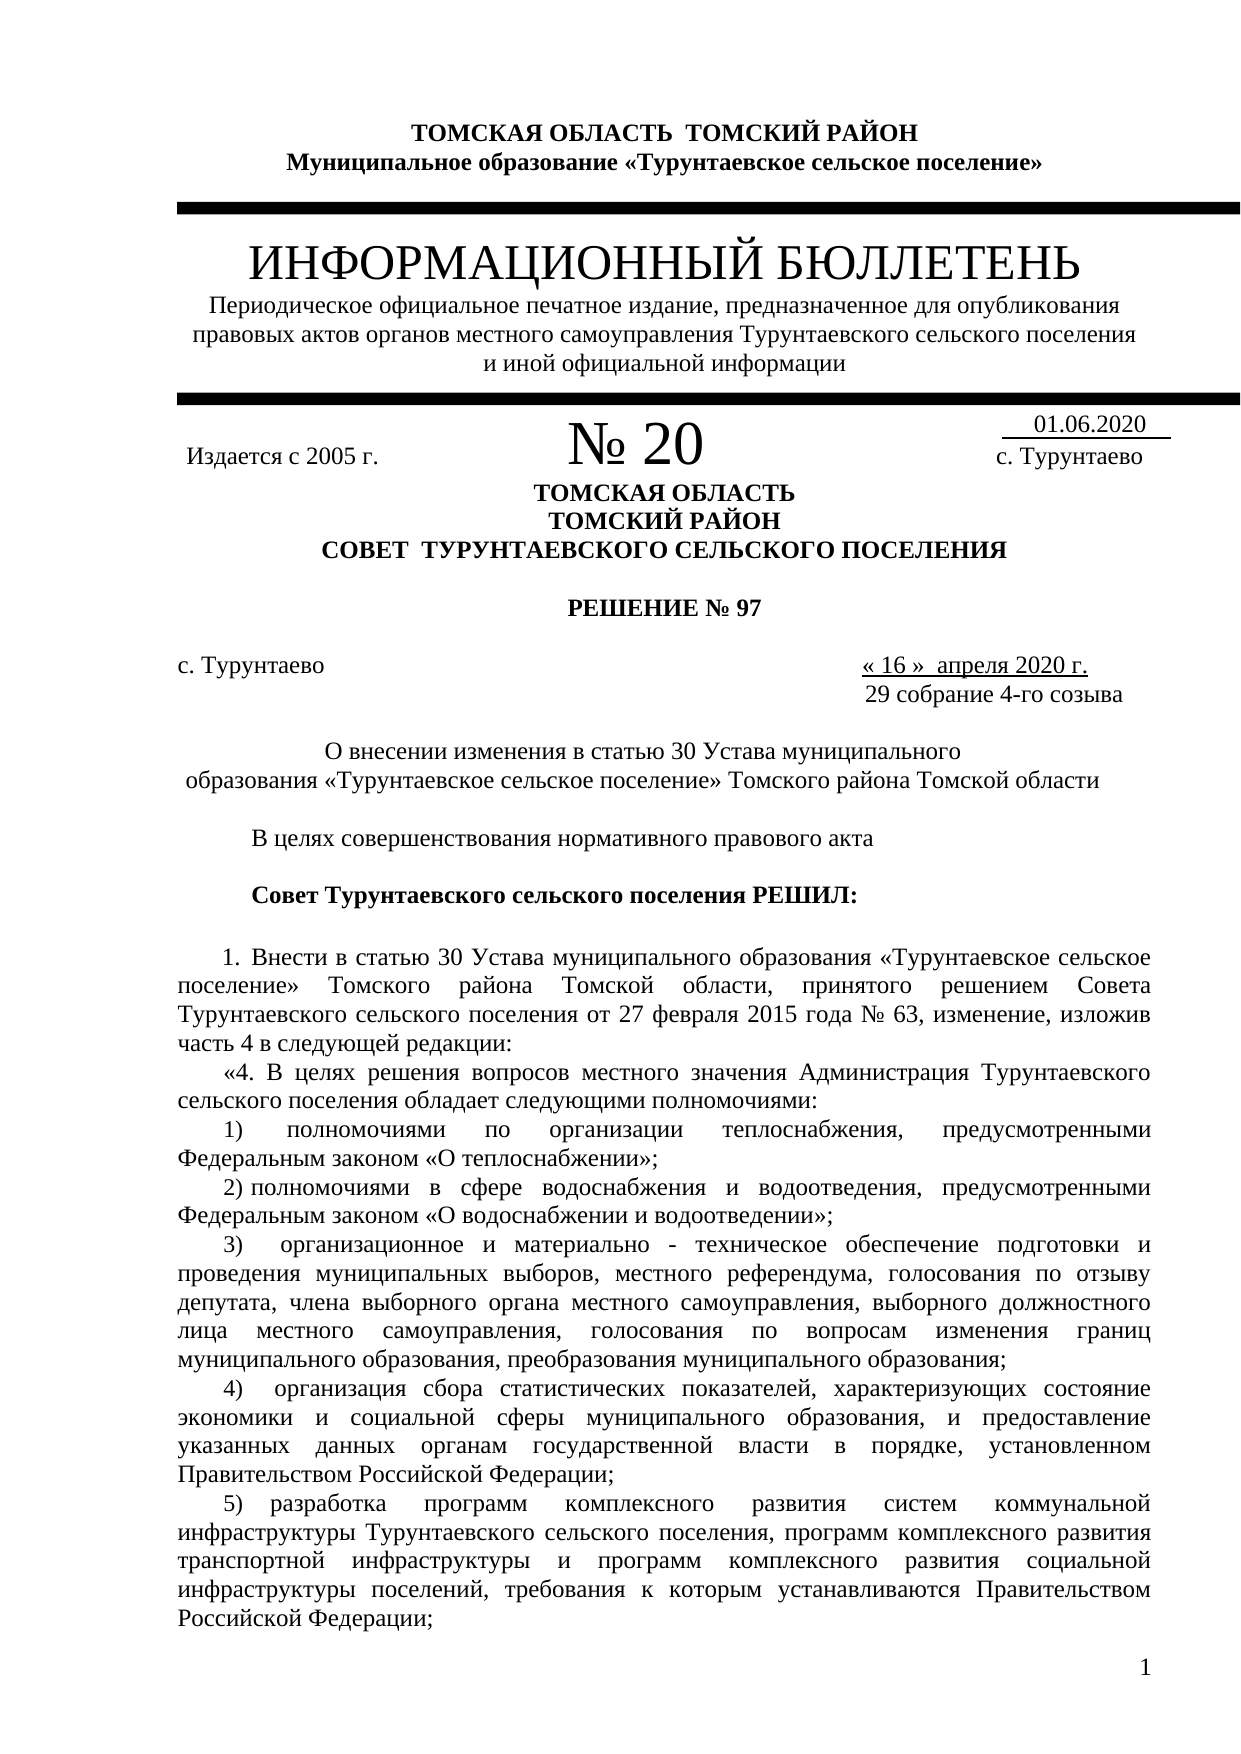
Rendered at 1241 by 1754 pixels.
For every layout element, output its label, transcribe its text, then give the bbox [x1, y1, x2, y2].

text Муниципальное образование «Турунтаевское сельское поселение» [177, 147, 1152, 176]
text образования «Турунтаевское сельское поселение» Томского района Томской области [177, 765, 1108, 794]
text Издается с . № 20 с. Турунтаево [177, 406, 1152, 478]
list полномочиями по организации теплоснабжения, предусмотренными Федеральным законом «О теплоснабжении»; [177, 1114, 1152, 1172]
list разработка программ комплексного развития систем коммунальной инфраструктуры Турунтаевского сельского поселения, программ комплексного развития транспортной инфраструктуры и программ комплексного развития социальной инфраструктуры поселений, требования к которым устанавливаются Правительством Российской Федерации; [177, 1488, 1152, 1632]
text О внесении изменения в статью 30 Устава муниципального [177, 736, 1108, 765]
text Периодическое официальное печатное издание, предназначенное для опубликования [177, 291, 1152, 319]
list полномочиями в сфере водоснабжения и водоотведения, предусмотренными Федеральным законом «О водоснабжении и водоотведении»; [177, 1172, 1152, 1229]
list организационное и материально - техническое обеспечение подготовки и проведения муниципальных выборов, местного референдума, голосования по отзыву депутата, члена выборного органа местного самоуправления, выборного должностного лица местного самоуправления, голосования по вопросам изменения границ муниципального образования, преобразования муниципального образования; [177, 1229, 1152, 1373]
text ТОМСКАЯ ОБЛАСТЬ [177, 478, 1152, 506]
text ИНФОРМАЦИОННЫЙ БЮЛЛЕТЕНЬ [177, 233, 1152, 291]
text 29 собрание 4-го созыва [177, 679, 1152, 708]
text «4. В целях решения вопросов местного значения Администрация Турунтаевского сельского поселения обладает следующими полномочиями: [177, 1057, 1152, 1114]
text и иной официальной информации [177, 348, 1152, 377]
text РЕШЕНИЕ № 97 [177, 593, 1152, 621]
text В целях совершенствования нормативного правового акта [177, 823, 1152, 851]
list Внести в статью 30 Устава муниципального образования «Турунтаевское сельское поселение» Томского района Томской области, принятого решением Совета Турунтаевского сельского поселения от 27 февраля 2015 года № 63, изменение, изложив часть 4 в следующей редакции: [177, 942, 1152, 1057]
text правовых актов органов местного самоуправления Турунтаевского сельского поселения [177, 319, 1152, 348]
list организация сбора статистических показателей, характеризующих состояние экономики и социальной сферы муниципального образования, и предоставление указанных данных органам государственной власти в порядке, установленном Правительством Российской Федерации; [177, 1373, 1152, 1488]
text СОВЕТ ТУРУНТАЕВСКОГО СЕЛЬСКОГО ПОСЕЛЕНИЯ [177, 535, 1152, 564]
text с. Турунтаево « 16 » апреля 2020 г. [177, 650, 1152, 679]
text ТОМСКИЙ РАЙОН [177, 506, 1152, 535]
text Совет Турунтаевского сельского поселения РЕШИЛ: [177, 880, 1152, 909]
text ТОМСКАЯ ОБЛАСТЬ ТОМСКИЙ РАЙОН [177, 118, 1152, 147]
